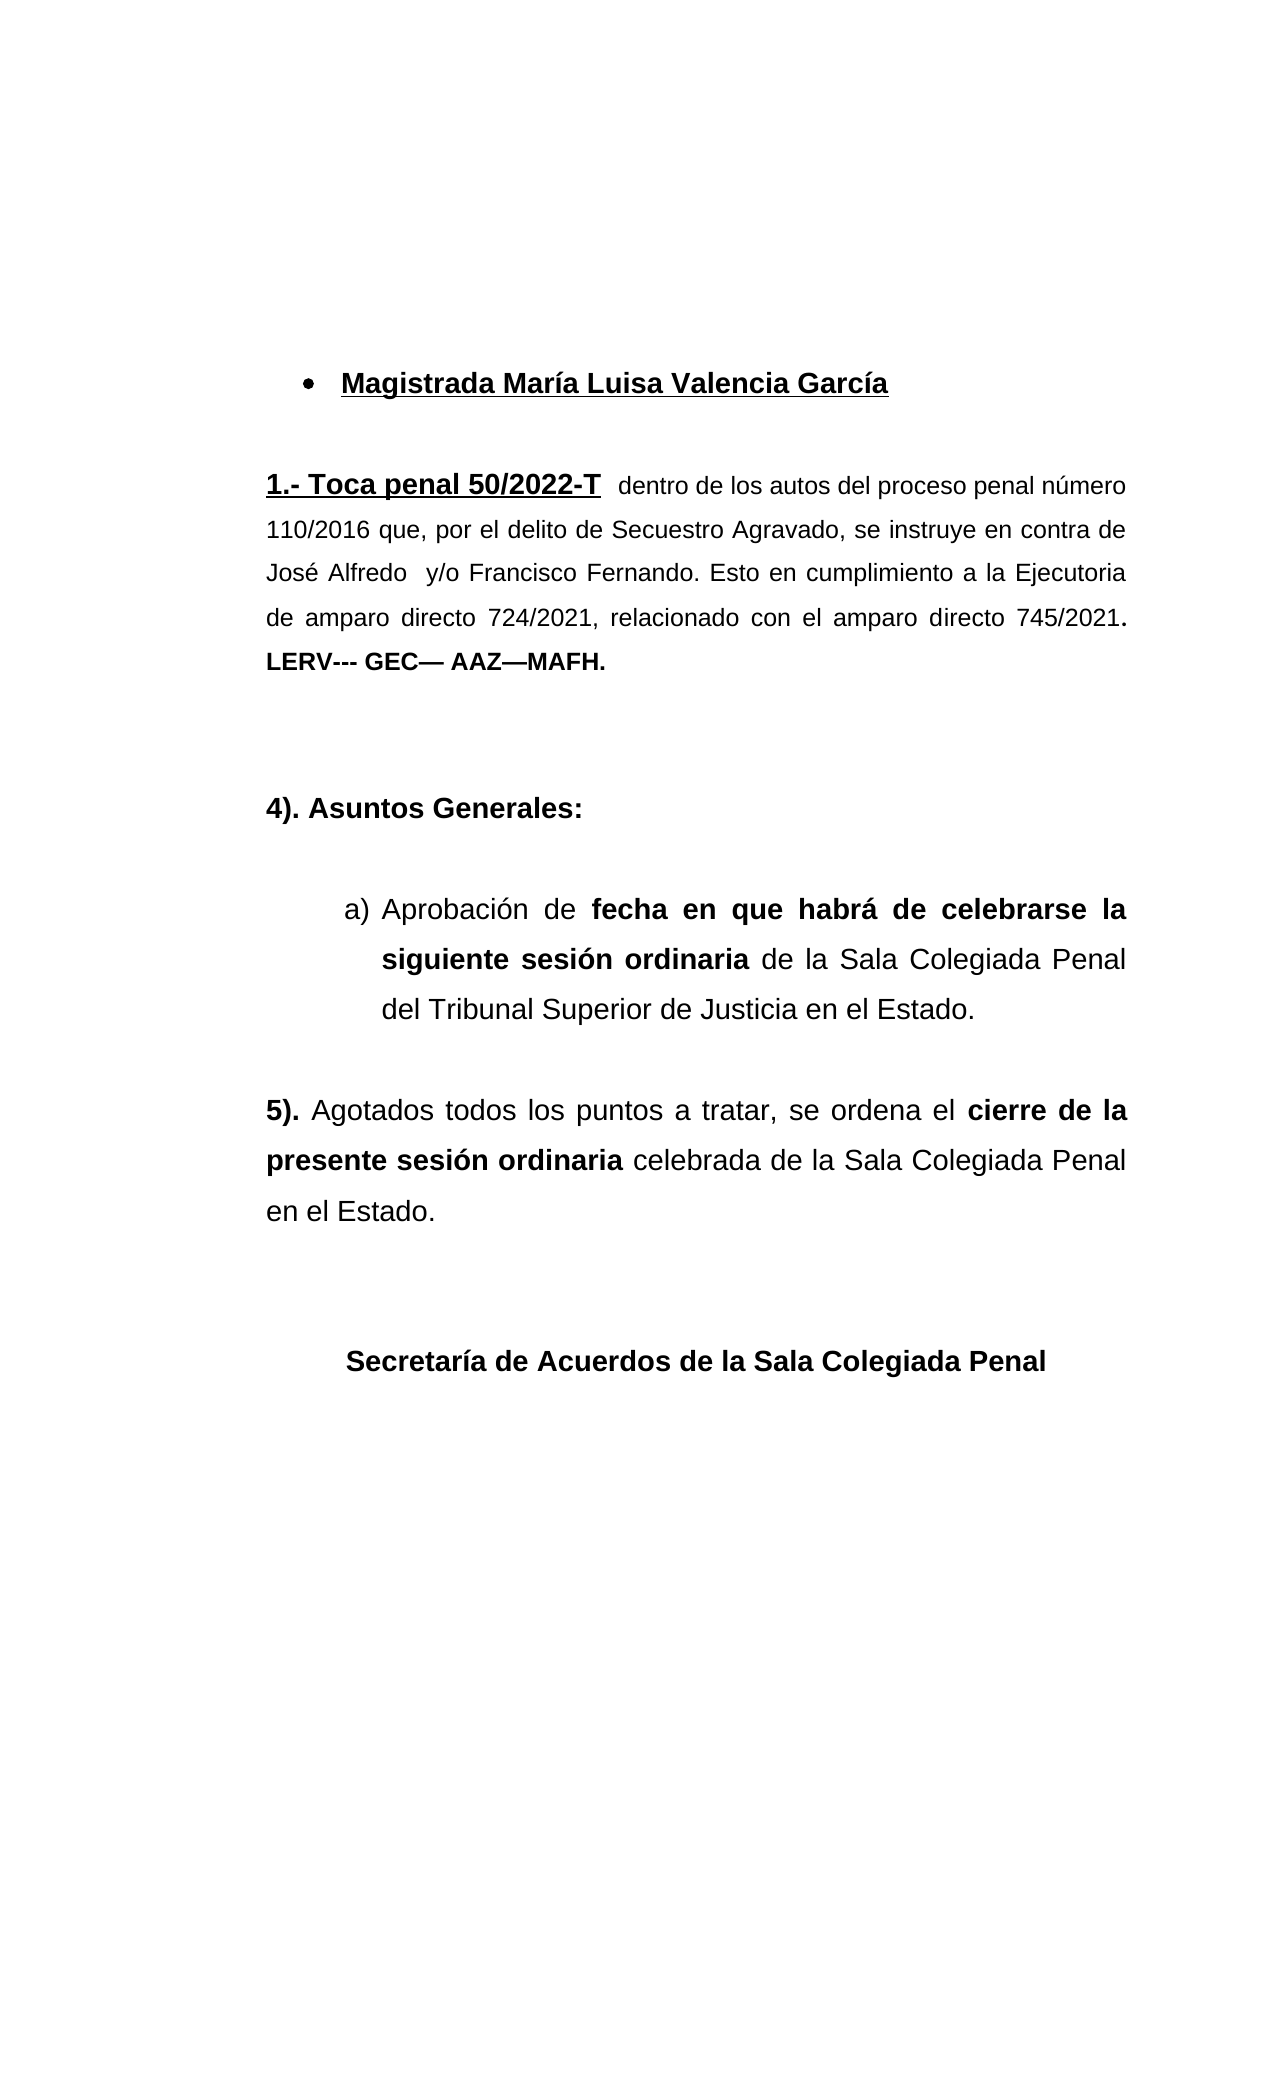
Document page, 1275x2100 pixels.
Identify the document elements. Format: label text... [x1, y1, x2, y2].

list Magistrada María Luisa Valencia García [303, 366, 1127, 400]
text Secretaría de Acuerdos de la Sala Colegiada Penal [266, 1344, 1127, 1378]
text 5). Agotados todos los puntos a tratar, se ordena el cierre de la presente sesión ordinaria celebrada de la Sala Colegiada Penal en el Estado. [266, 1093, 1127, 1227]
list Aprobación de fecha en que habrá de celebrarse la siguiente sesión ordinaria de la Sala Colegiada Penal del Tribunal Superior de Justicia en el Estado. [344, 892, 1127, 1026]
text 1.- Toca penal 50/2022-T dentro de los autos del proceso penal número 110/2016 que, por el delito de Secuestro Agravado, se instruye en contra de José Alfredo y/o Francisco Fernando. Esto en cumplimiento a la Ejecutoria de amparo directo 724/2021, relacionado con el amparo directo 745/2021. LERV--- GEC— AAZ—MAFH. [266, 467, 1127, 676]
text 4). Asuntos Generales: [266, 791, 1127, 824]
